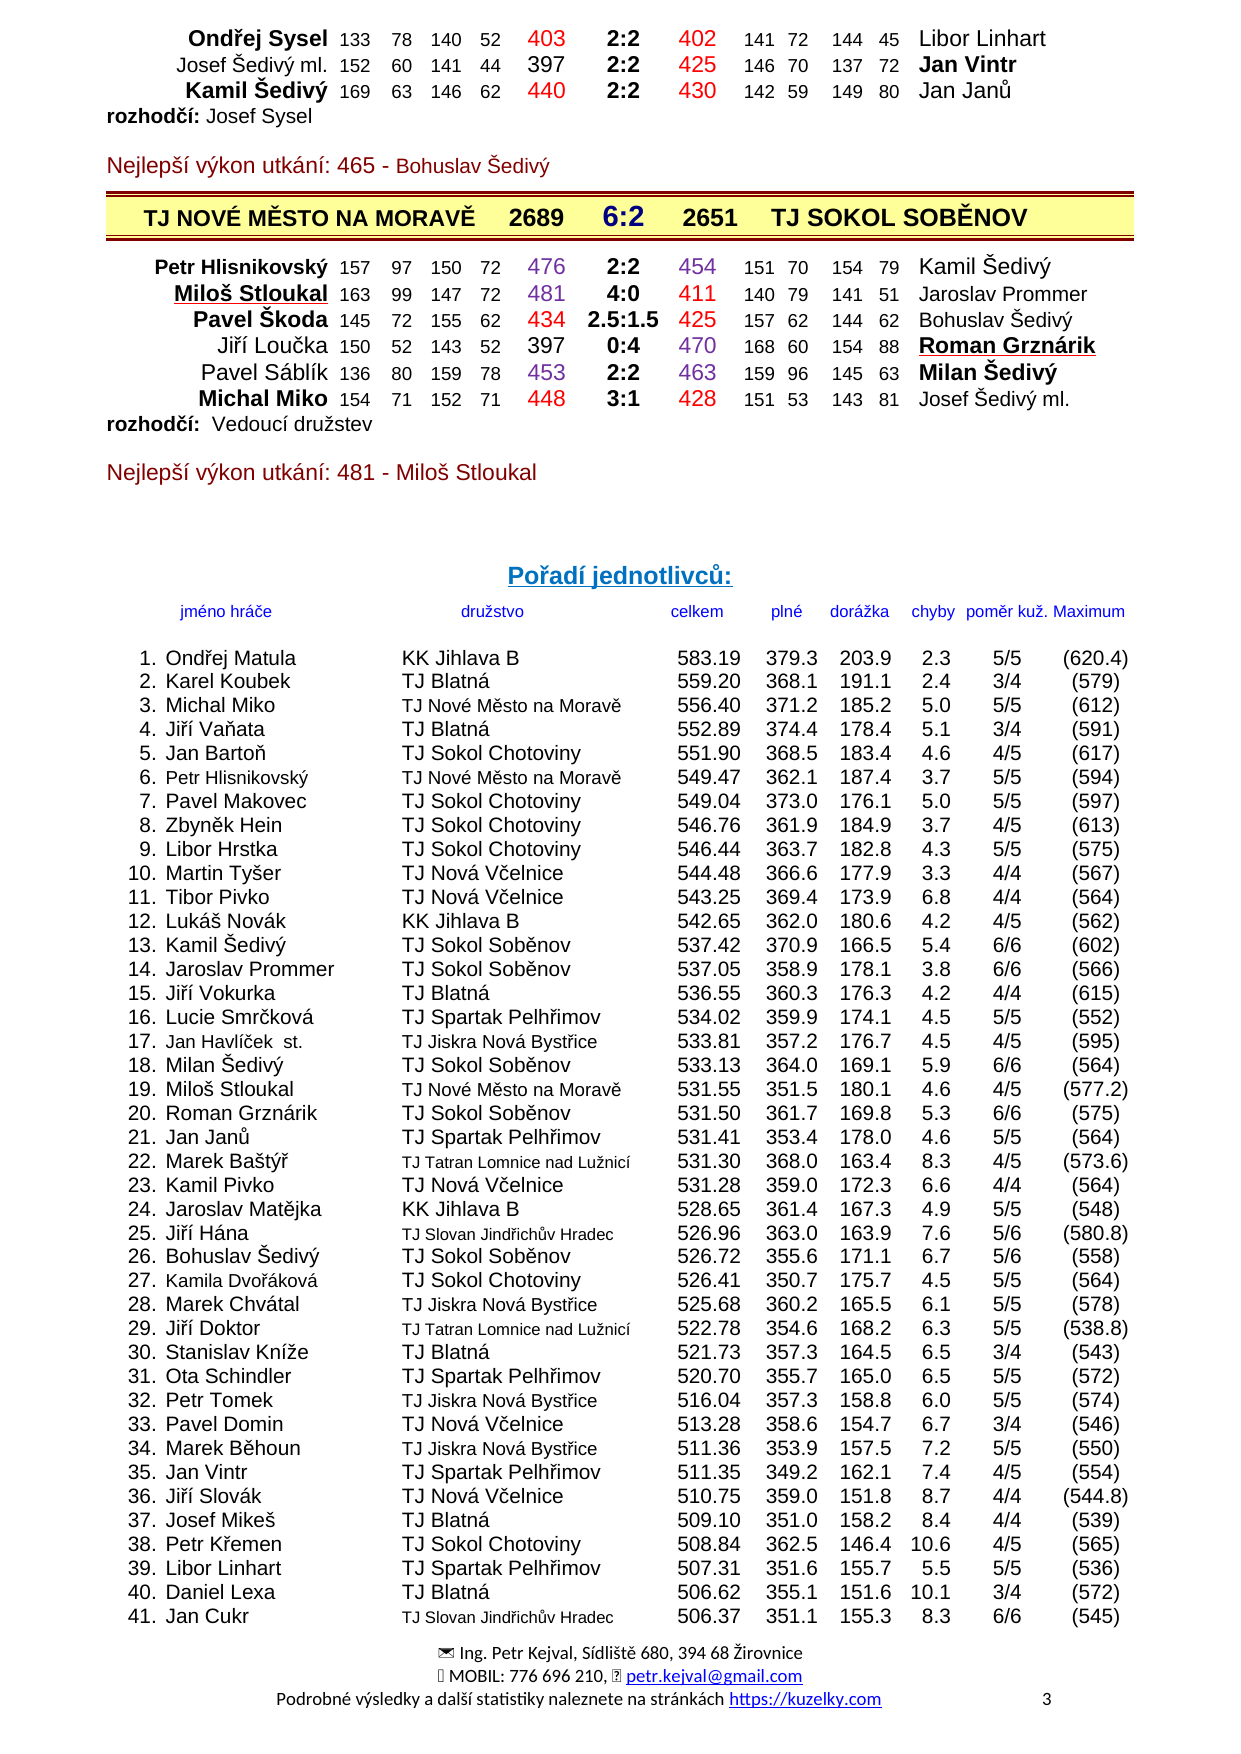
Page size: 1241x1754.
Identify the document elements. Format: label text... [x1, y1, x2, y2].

text Nejlepší výkon utkání: 465 - Bohuslav Šedivý [106, 152, 1134, 178]
text 11. Tibor Pivko TJ Nová Včelnice 543.25 369.4 173.9 6.8 4/4 (564) [106, 885, 1134, 909]
text Ondřej Sysel 133 78 140 52 403 2:2 402 141 72 144 45 Libor Linhart [106, 25, 1134, 51]
text TJ Nové Město na Moravě 2689 6:2 2651 TJ Sokol Soběnov [106, 197, 1134, 235]
text 32. Petr Tomek TJ Jiskra Nová Bystřice 516.04 357.3 158.8 6.0 5/5 (574) [106, 1388, 1134, 1412]
text 10. Martin Tyšer TJ Nová Včelnice 544.48 366.6 177.9 3.3 4/4 (567) [106, 861, 1134, 885]
text 25. Jiří Hána TJ Slovan Jindřichův Hradec 526.96 363.0 163.9 7.6 5/6 (580.8) [106, 1220, 1134, 1244]
text 20. Roman Grznárik TJ Sokol Soběnov 531.50 361.7 169.8 5.3 6/6 (575) [106, 1101, 1134, 1124]
text 14. Jaroslav Prommer TJ Sokol Soběnov 537.05 358.9 178.1 3.8 6/6 (566) [106, 957, 1134, 981]
text 1. Ondřej Matula KK Jihlava B 583.19 379.3 203.9 2.3 5/5 (620.4) [106, 645, 1134, 669]
text 34. Marek Běhoun TJ Jiskra Nová Bystřice 511.36 353.9 157.5 7.2 5/5 (550) [106, 1436, 1134, 1460]
text 9. Libor Hrstka TJ Sokol Chotoviny 546.44 363.7 182.8 4.3 5/5 (575) [106, 837, 1134, 861]
text jméno hráče družstvo celkem plné dorážka chyby poměr kuž. Maximum [106, 602, 1134, 621]
text 38. Petr Křemen TJ Sokol Chotoviny 508.84 362.5 146.4 10.6 4/5 (565) [106, 1532, 1134, 1556]
text 3. Michal Miko TJ Nové Město na Moravě 556.40 371.2 185.2 5.0 5/5 (612) [106, 693, 1134, 717]
text 13. Kamil Šedivý TJ Sokol Soběnov 537.42 370.9 166.5 5.4 6/6 (602) [106, 933, 1134, 957]
text 8. Zbyněk Hein TJ Sokol Chotoviny 546.76 361.9 184.9 3.7 4/5 (613) [106, 813, 1134, 837]
text 16. Lucie Smrčková TJ Spartak Pelhřimov 534.02 359.9 174.1 4.5 5/5 (552) [106, 1005, 1134, 1029]
text 30. Stanislav Kníže TJ Blatná 521.73 357.3 164.5 6.5 3/4 (543) [106, 1340, 1134, 1364]
text Pavel Sáblík 136 80 159 78 453 2:2 463 159 96 145 63 Milan Šedivý [106, 359, 1134, 385]
text 24. Jaroslav Matějka KK Jihlava B 528.65 361.4 167.3 4.9 5/5 (548) [106, 1196, 1134, 1220]
text 41. Jan Cukr TJ Slovan Jindřichův Hradec 506.37 351.1 155.3 8.3 6/6 (545) [106, 1604, 1134, 1628]
text 37. Josef Mikeš TJ Blatná 509.10 351.0 158.2 8.4 4/4 (539) [106, 1508, 1134, 1532]
text 12. Lukáš Novák KK Jihlava B 542.65 362.0 180.6 4.2 4/5 (562) [106, 909, 1134, 933]
text 21. Jan Janů TJ Spartak Pelhřimov 531.41 353.4 178.0 4.6 5/5 (564) [106, 1124, 1134, 1148]
text 2. Karel Koubek TJ Blatná 559.20 368.1 191.1 2.4 3/4 (579) [106, 669, 1134, 693]
text 7. Pavel Makovec TJ Sokol Chotoviny 549.04 373.0 176.1 5.0 5/5 (597) [106, 789, 1134, 813]
text 35. Jan Vintr TJ Spartak Pelhřimov 511.35 349.2 162.1 7.4 4/5 (554) [106, 1460, 1134, 1484]
text 39. Libor Linhart TJ Spartak Pelhřimov 507.31 351.6 155.7 5.5 5/5 (536) [106, 1556, 1134, 1580]
text 26. Bohuslav Šedivý TJ Sokol Soběnov 526.72 355.6 171.1 6.7 5/6 (558) [106, 1244, 1134, 1268]
text 18. Milan Šedivý TJ Sokol Soběnov 533.13 364.0 169.1 5.9 6/6 (564) [106, 1053, 1134, 1077]
text 4. Jiří Vaňata TJ Blatná 552.89 374.4 178.4 5.1 3/4 (591) [106, 717, 1134, 741]
text Pavel Škoda 145 72 155 62 434 2.5:1.5 425 157 62 144 62 Bohuslav Šedivý [106, 306, 1134, 332]
text 40. Daniel Lexa TJ Blatná 506.62 355.1 151.6 10.1 3/4 (572) [106, 1580, 1134, 1604]
text rozhodčí: Vedoucí družstev [106, 411, 1134, 435]
text 22. Marek Baštýř TJ Tatran Lomnice nad Lužnicí 531.30 368.0 163.4 8.3 4/5 (573.6) [106, 1148, 1134, 1172]
text 36. Jiří Slovák TJ Nová Včelnice 510.75 359.0 151.8 8.7 4/4 (544.8) [106, 1484, 1134, 1508]
text 27. Kamila Dvořáková TJ Sokol Chotoviny 526.41 350.7 175.7 4.5 5/5 (564) [106, 1268, 1134, 1292]
text rozhodčí: Josef Sysel [106, 104, 1134, 128]
text 17. Jan Havlíček st. TJ Jiskra Nová Bystřice 533.81 357.2 176.7 4.5 4/5 (595) [106, 1029, 1134, 1053]
text 33. Pavel Domin TJ Nová Včelnice 513.28 358.6 154.7 6.7 3/4 (546) [106, 1412, 1134, 1436]
text 31. Ota Schindler TJ Spartak Pelhřimov 520.70 355.7 165.0 6.5 5/5 (572) [106, 1364, 1134, 1388]
text Kamil Šedivý 169 63 146 62 440 2:2 430 142 59 149 80 Jan Janů [106, 77, 1134, 104]
text 28. Marek Chvátal TJ Jiskra Nová Bystřice 525.68 360.2 165.5 6.1 5/5 (578) [106, 1292, 1134, 1316]
text Josef Šedivý ml. 152 60 141 44 397 2:2 425 146 70 137 72 Jan Vintr [106, 51, 1134, 77]
text Pořadí jednotlivců: [94, 561, 1145, 590]
text 29. Jiří Doktor TJ Tatran Lomnice nad Lužnicí 522.78 354.6 168.2 6.3 5/5 (538.8) [106, 1316, 1134, 1340]
text Miloš Stloukal 163 99 147 72 481 4:0 411 140 79 141 51 Jaroslav Prommer [106, 280, 1134, 306]
text Michal Miko 154 71 152 71 448 3:1 428 151 53 143 81 Josef Šedivý ml. [106, 385, 1134, 411]
text 19. Miloš Stloukal TJ Nové Město na Moravě 531.55 351.5 180.1 4.6 4/5 (577.2) [106, 1077, 1134, 1101]
text Petr Hlisnikovský 157 97 150 72 476 2:2 454 151 70 154 79 Kamil Šedivý [106, 253, 1134, 280]
text Nejlepší výkon utkání: 481 - Miloš Stloukal [106, 459, 1134, 486]
text 23. Kamil Pivko TJ Nová Včelnice 531.28 359.0 172.3 6.6 4/4 (564) [106, 1172, 1134, 1196]
text 15. Jiří Vokurka TJ Blatná 536.55 360.3 176.3 4.2 4/4 (615) [106, 981, 1134, 1005]
text 5. Jan Bartoň TJ Sokol Chotoviny 551.90 368.5 183.4 4.6 4/5 (617) [106, 741, 1134, 765]
text 6. Petr Hlisnikovský TJ Nové Město na Moravě 549.47 362.1 187.4 3.7 5/5 (594) [106, 765, 1134, 789]
text Jiří Loučka 150 52 143 52 397 0:4 470 168 60 154 88 Roman Grznárik [106, 332, 1134, 359]
